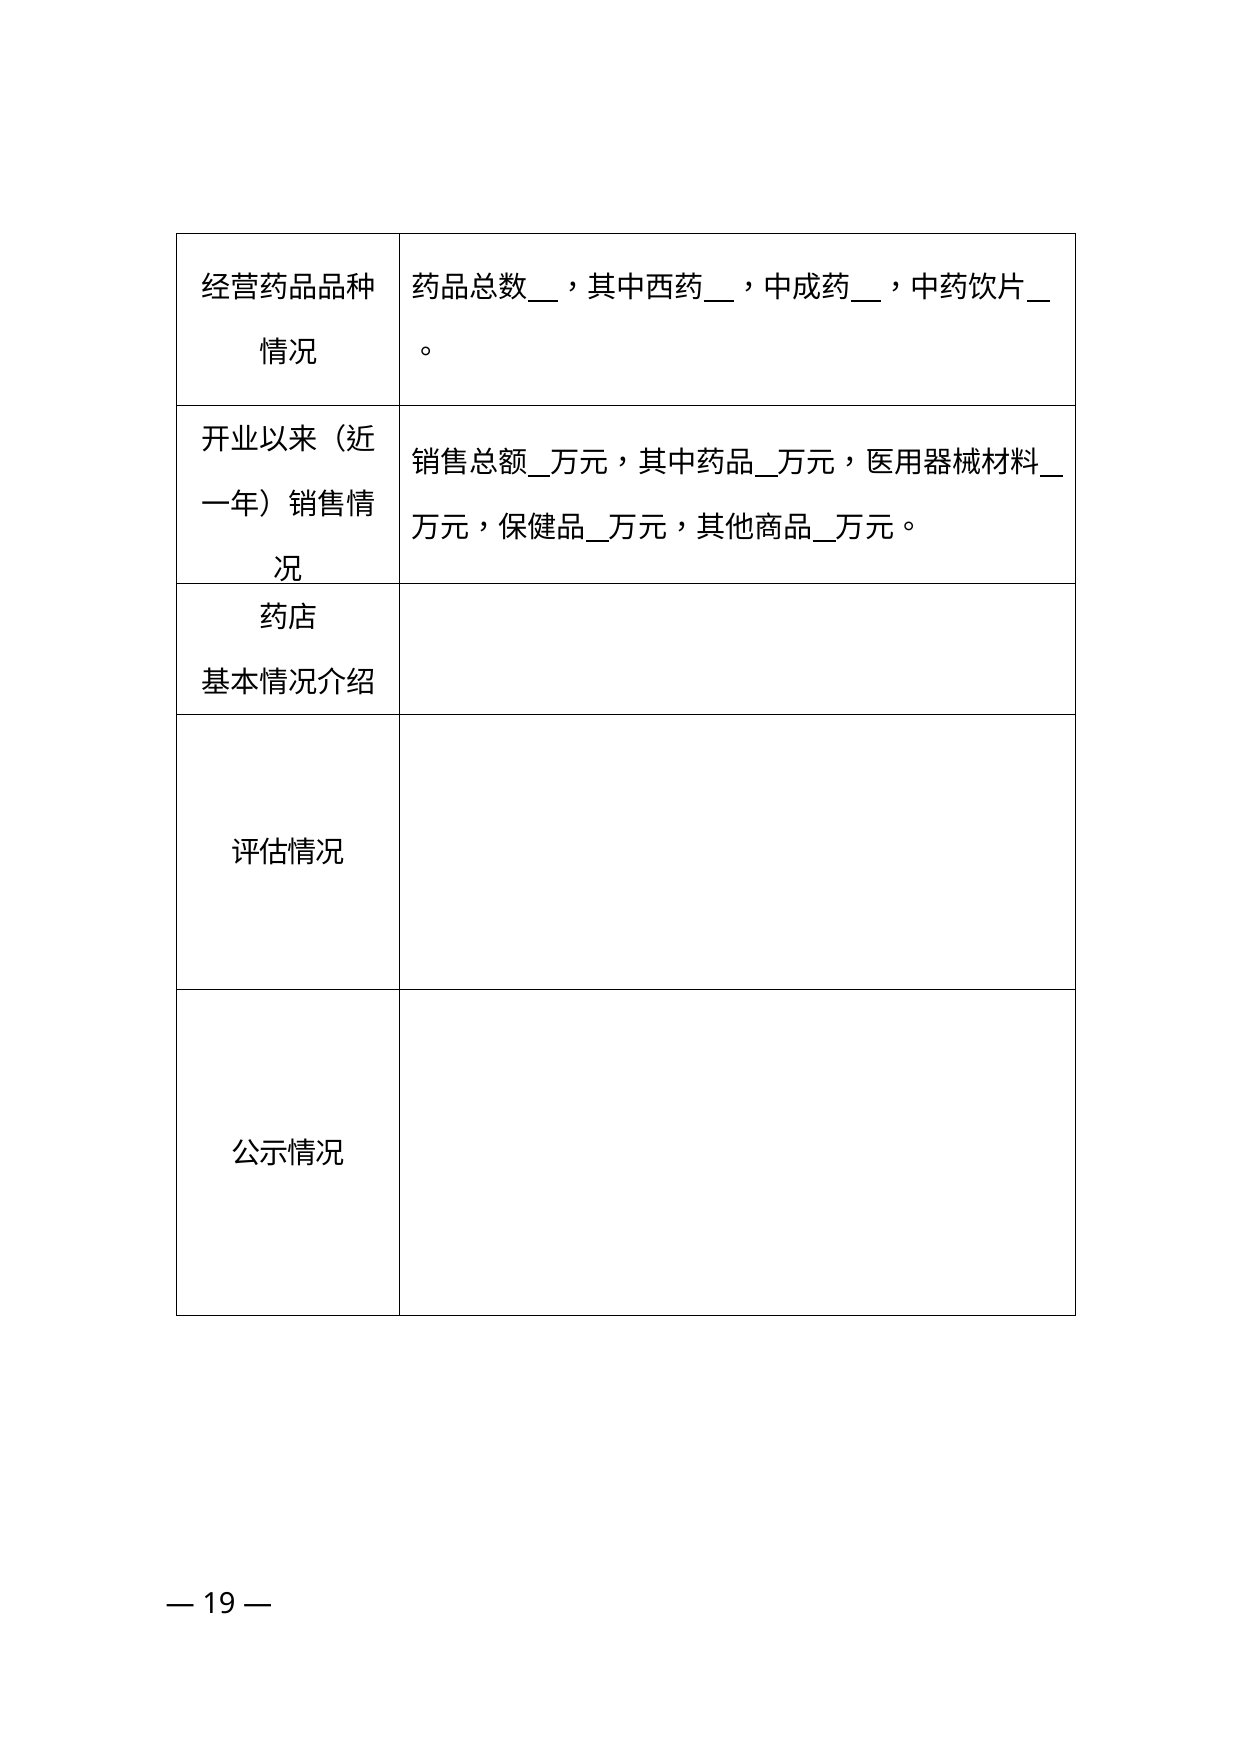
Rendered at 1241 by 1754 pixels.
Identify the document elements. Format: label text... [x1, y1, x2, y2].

table_cell 评估情况 [177, 715, 399, 988]
table_cell 公示情况 [177, 990, 399, 1315]
table_cell [400, 990, 1075, 1315]
table_cell 开业以来（近一年）销售情况 [177, 406, 399, 582]
table_cell 经营药品品种 情况 [177, 234, 399, 404]
table_cell 药品总数 ，其中西药 ，中成药 ，中药饮片 。 [400, 234, 1075, 404]
table_cell 销售总额 万元，其中药品 万元，医用器械材料 万元，保健品 万元，其他商品 万元。 [400, 406, 1075, 582]
table_cell [400, 584, 1075, 713]
table_cell [400, 715, 1075, 988]
table_cell 药店 基本情况介绍 [177, 584, 399, 713]
